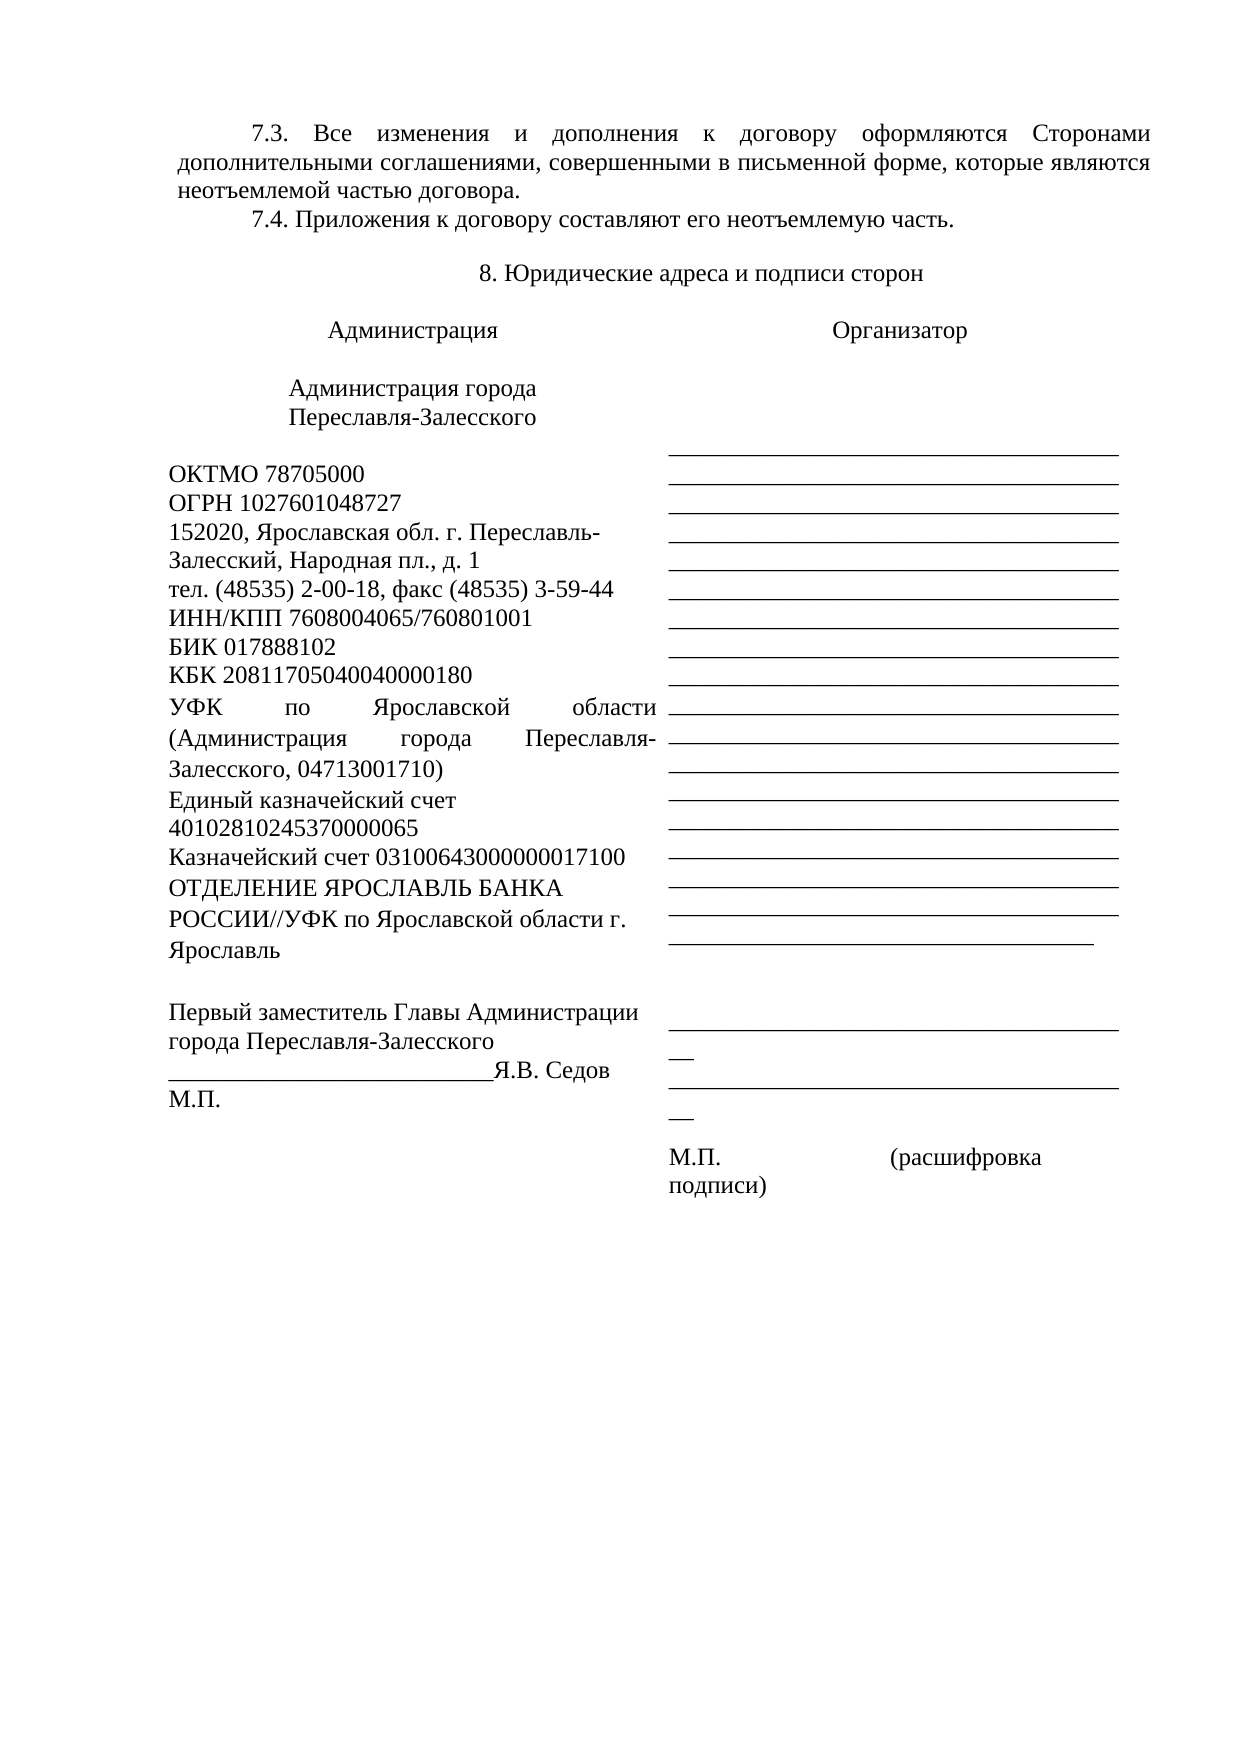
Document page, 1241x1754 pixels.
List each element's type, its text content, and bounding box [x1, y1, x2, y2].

table_header Администрация Администрация города Переславля-Залесского ОКТМО 78705000 ОГРН 1027601048727 152020, Ярославская обл. г. Переславль-Залесский, Народная пл., д. 1 тел. (48535) 2-00-18, факс (48535) 3-59-44 ИНН/КПП 7608004065/760801001 БИК 017888102 КБК 20811705040040000180 УФК по Ярославской области (Администрация города Переславля-Залесского, 04713001710) Единый казначейский счет 40102810245370000065 Казначейский счет 03100643000000017100 ОТДЕЛЕНИЕ ЯРОСЛАВЛЬ БАНКА РОССИИ//УФК по Ярославской области г. Ярославль Первый заместитель Главы Администрации города Переславля-Залесского __________________________Я.В. Седов М.П. [163, 316, 663, 1199]
text 7.3. Все изменения и дополнения к договору оформляются Сторонами дополнительными соглашениями, совершенными в письменной форме, которые являются неотъемлемой частью договора. [177, 118, 1152, 204]
text 7.4. Приложения к договору составляют его неотъемлемую часть. [177, 204, 1152, 233]
text 8. Юридические адреса и подписи сторон [177, 258, 1152, 287]
table_header Организатор ______________________________________________________________________________________________________________________________________________________________________________________________________________________________________________________________________________________________________________________________________________________________________________________________________________________________________________________________________________________________________________________________________________________________________________________________________________________________________________________________________ ______________________________________ ______________________________________ М.П. (расшифровка подписи) [663, 316, 1137, 1199]
